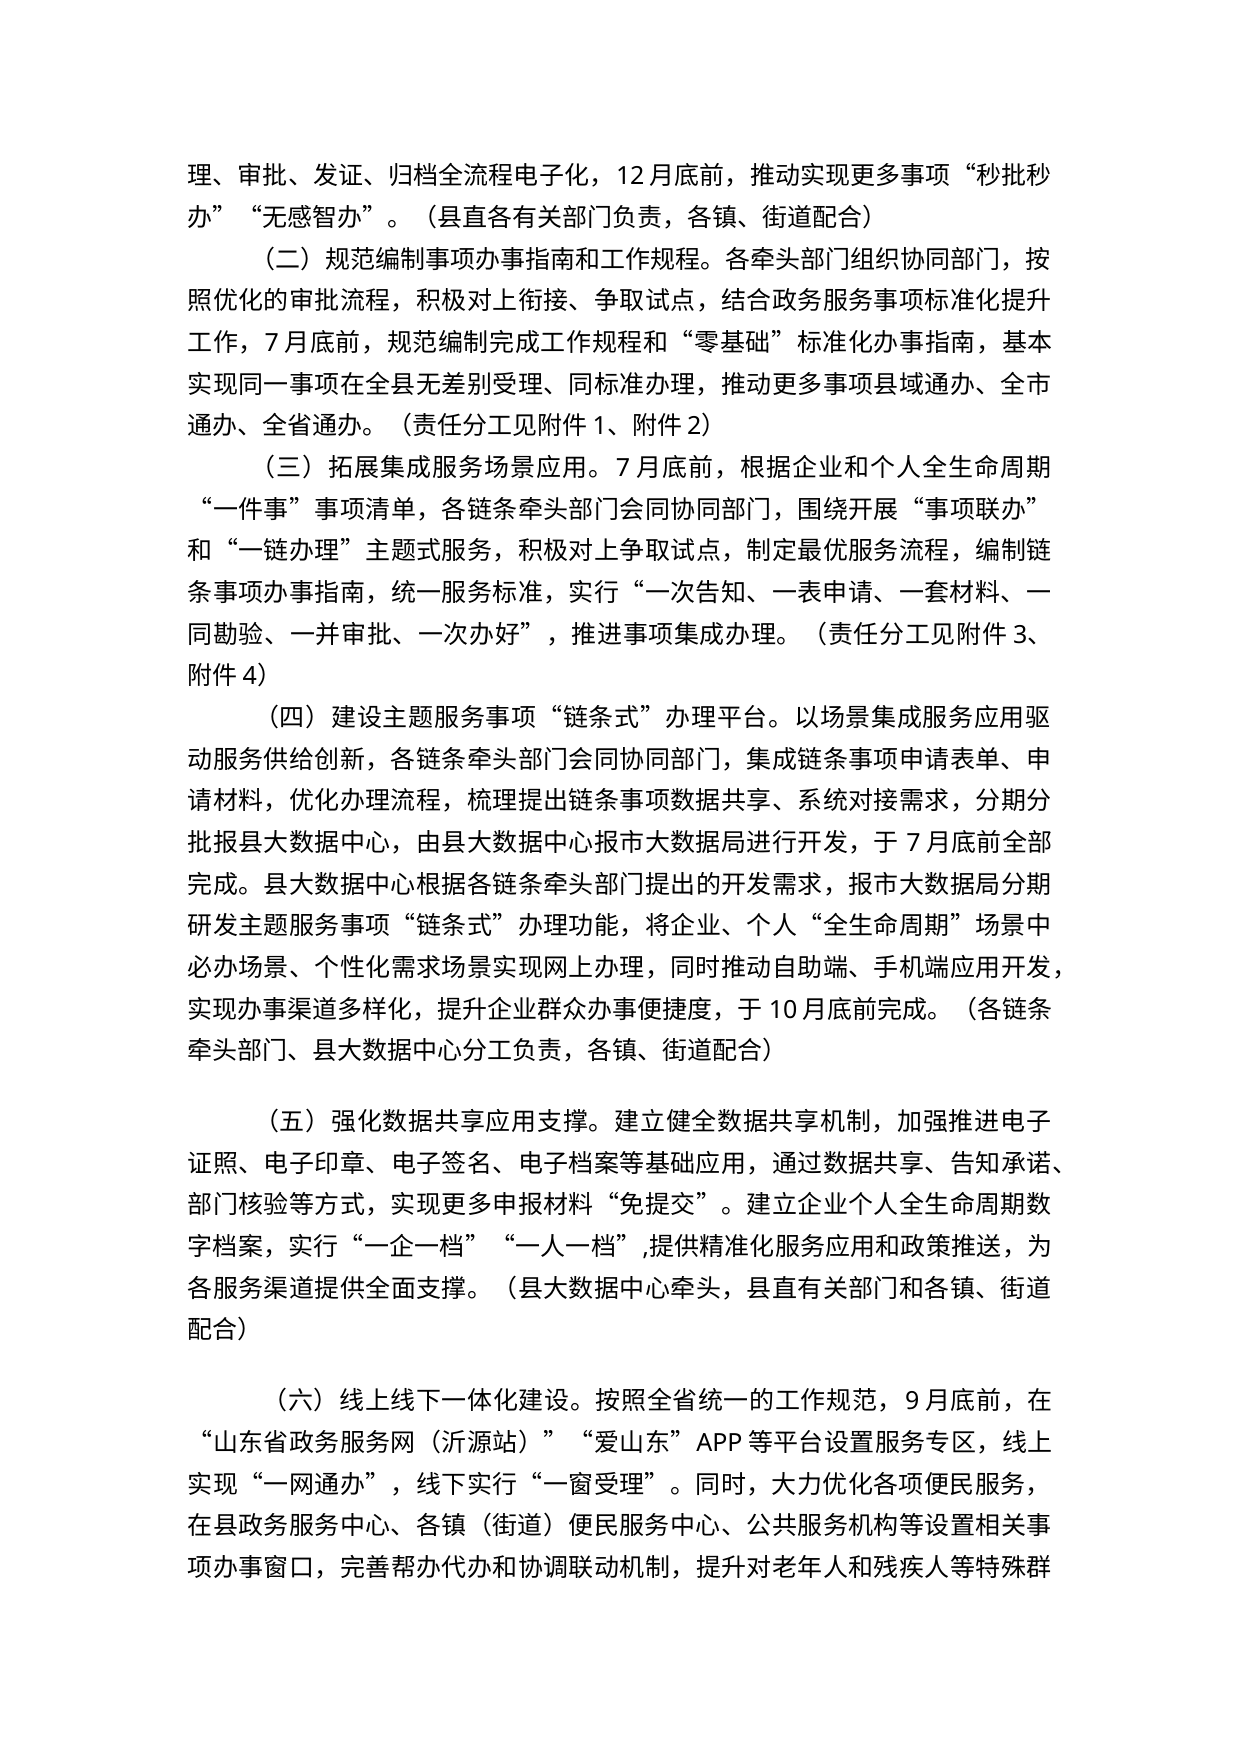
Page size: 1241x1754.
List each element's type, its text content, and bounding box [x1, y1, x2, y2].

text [187, 153, 1053, 236]
text （二）规范编制事项办事指南和工作规程。各牵头部门组织协同部门，按照优化的审批流程，积极对上衔接、争取试点，结合政务服务事项标准化提升工作，7月底前，规范编制完成工作规程和“零基础”标准化办事指南，基本实现同一事项在全县无差别受理、同标准办理，推动更多事项县域通办、全市通办、全省通办。（责任分工见附件1、附件2） [187, 236, 1053, 445]
text （三）拓展集成服务场景应用。7月底前，根据企业和个人全生命周期“一件事”事项清单，各链条牵头部门会同协同部门，围绕开展“事项联办”和“一链办理”主题式服务，积极对上争取试点，制定最优服务流程，编制链条事项办事指南，统一服务标准，实行“一次告知、一表申请、一套材料、一同勘验、一并审批、一次办好”，推进事项集成办理。（责任分工见附件3、附件4） [187, 445, 1053, 695]
text （四）建设主题服务事项“链条式”办理平台。以场景集成服务应用驱动服务供给创新，各链条牵头部门会同协同部门，集成链条事项申请表单、申请材料，优化办理流程，梳理提出链条事项数据共享、系统对接需求，分期分批报县大数据中心，由县大数据中心报市大数据局进行开发，于7月底前全部完成。县大数据中心根据各链条牵头部门提出的开发需求，报市大数据局分期研发主题服务事项“链条式”办理功能，将企业、个人“全生命周期”场景中必办场景、个性化需求场景实现网上办理，同时推动自助端、手机端应用开发，实现办事渠道多样化，提升企业群众办事便捷度，于10月底前完成。（各链条牵头部门、县大数据中心分工负责，各镇、街道配合） [187, 695, 1053, 1070]
text （五）强化数据共享应用支撑。建立健全数据共享机制，加强推进电子证照、电子印章、电子签名、电子档案等基础应用，通过数据共享、告知承诺、部门核验等方式，实现更多申报材料“免提交”。建立企业个人全生命周期数字档案，实行“一企一档”“一人一档”,提供精准化服务应用和政策推送，为各服务渠道提供全面支撑。（县大数据中心牵头，县直有关部门和各镇、街道配合） [187, 1099, 1053, 1349]
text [187, 1378, 1053, 1586]
